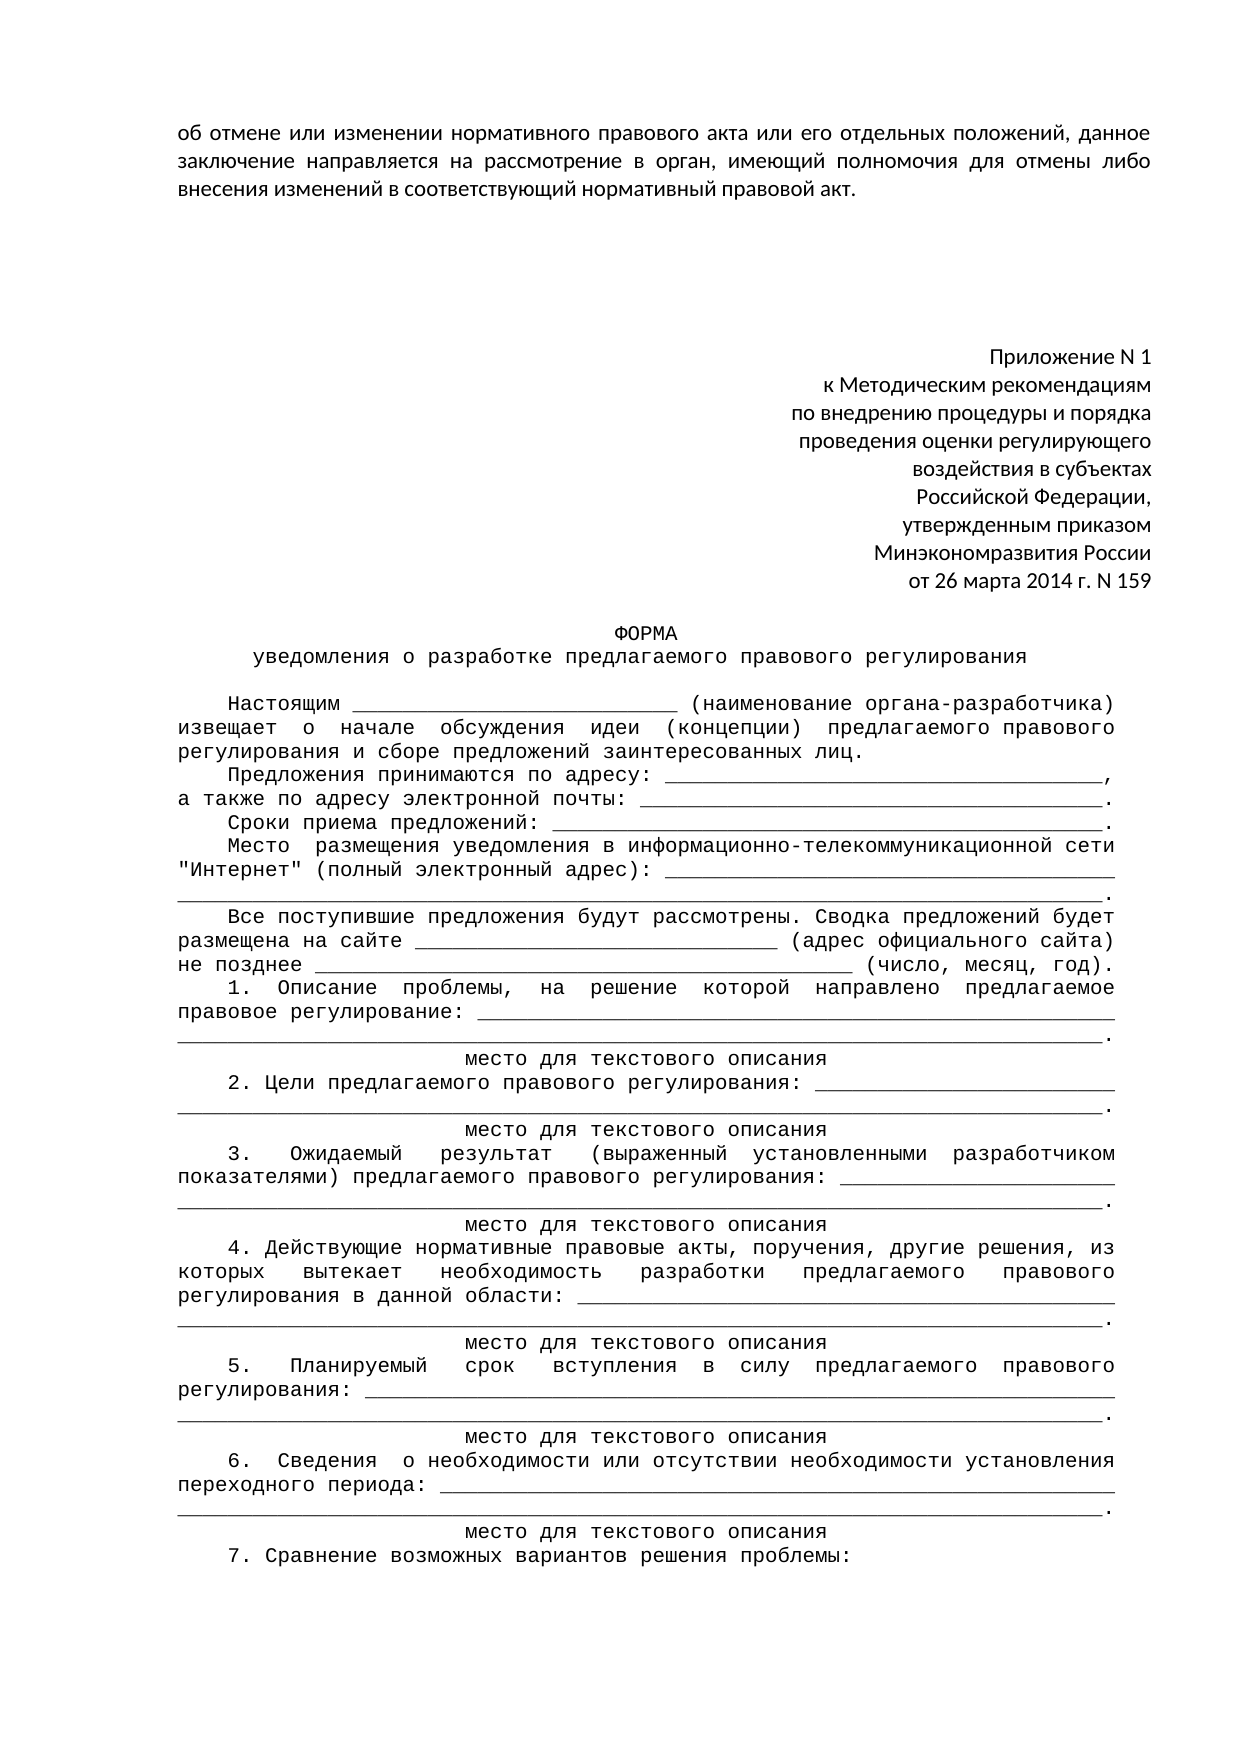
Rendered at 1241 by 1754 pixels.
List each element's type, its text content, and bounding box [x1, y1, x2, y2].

text место для текстового описания [177, 1119, 1152, 1143]
text ФОРМА [177, 622, 1152, 646]
text 7. Сравнение возможных вариантов решения проблемы: [177, 1545, 1152, 1568]
text извещает о начале обсуждения идеи (концепции) предлагаемого правового [177, 717, 1152, 741]
text а также по адресу электронной почты: _____________________________________. [177, 788, 1152, 812]
text от 26 марта 2014 г. N 159 [177, 566, 1152, 594]
text уведомления о разработке предлагаемого правового регулирования [177, 646, 1152, 670]
text Место размещения уведомления в информационно-телекоммуникационной сети [177, 835, 1152, 859]
text __________________________________________________________________________. [177, 1308, 1152, 1332]
text регулирования и сборе предложений заинтересованных лиц. [177, 741, 1152, 764]
text правовое регулирование: ___________________________________________________ [177, 1001, 1152, 1024]
text Все поступившие предложения будут рассмотрены. Сводка предложений будет [177, 906, 1152, 930]
text Минэкономразвития России [177, 538, 1152, 566]
text утвержденным приказом [177, 510, 1152, 538]
text 6. Сведения о необходимости или отсутствии необходимости установления [177, 1450, 1152, 1474]
text размещена на сайте _____________________________ (адрес официального сайта) [177, 930, 1152, 953]
text Настоящим __________________________ (наименование органа-разработчика) [177, 693, 1152, 717]
text "Интернет" (полный электронный адрес): ____________________________________ [177, 859, 1152, 883]
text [177, 118, 1152, 202]
text Сроки приема предложений: ____________________________________________. [177, 812, 1152, 835]
text переходного периода: ______________________________________________________ [177, 1474, 1152, 1497]
text проведения оценки регулирующего [177, 426, 1152, 454]
text __________________________________________________________________________. [177, 1497, 1152, 1521]
text место для текстового описания [177, 1214, 1152, 1237]
text по внедрению процедуры и порядка [177, 398, 1152, 426]
text регулирования: ____________________________________________________________ [177, 1379, 1152, 1403]
text воздействия в субъектах [177, 454, 1152, 482]
text 3. Ожидаемый результат (выраженный установленными разработчиком [177, 1143, 1152, 1166]
text 2. Цели предлагаемого правового регулирования: ________________________ [177, 1072, 1152, 1095]
text 1. Описание проблемы, на решение которой направлено предлагаемое [177, 977, 1152, 1001]
text место для текстового описания [177, 1521, 1152, 1545]
text к Методическим рекомендациям [177, 370, 1152, 398]
text 5. Планируемый срок вступления в силу предлагаемого правового [177, 1356, 1152, 1379]
text место для текстового описания [177, 1048, 1152, 1072]
text __________________________________________________________________________. [177, 1403, 1152, 1426]
text __________________________________________________________________________. [177, 1024, 1152, 1048]
text показателями) предлагаемого правового регулирования: ______________________ [177, 1166, 1152, 1190]
text Российской Федерации, [177, 482, 1152, 510]
text 4. Действующие нормативные правовые акты, поручения, другие решения, из [177, 1237, 1152, 1261]
text которых вытекает необходимость разработки предлагаемого правового [177, 1261, 1152, 1284]
text __________________________________________________________________________. [177, 1190, 1152, 1214]
text Приложение N 1 [177, 342, 1152, 370]
text место для текстового описания [177, 1332, 1152, 1356]
text __________________________________________________________________________. [177, 1095, 1152, 1119]
text место для текстового описания [177, 1426, 1152, 1450]
text __________________________________________________________________________. [177, 883, 1152, 906]
text регулирования в данной области: ___________________________________________ [177, 1284, 1152, 1308]
text Предложения принимаются по адресу: ___________________________________, [177, 764, 1152, 788]
text не позднее ___________________________________________ (число, месяц, год). [177, 953, 1152, 977]
